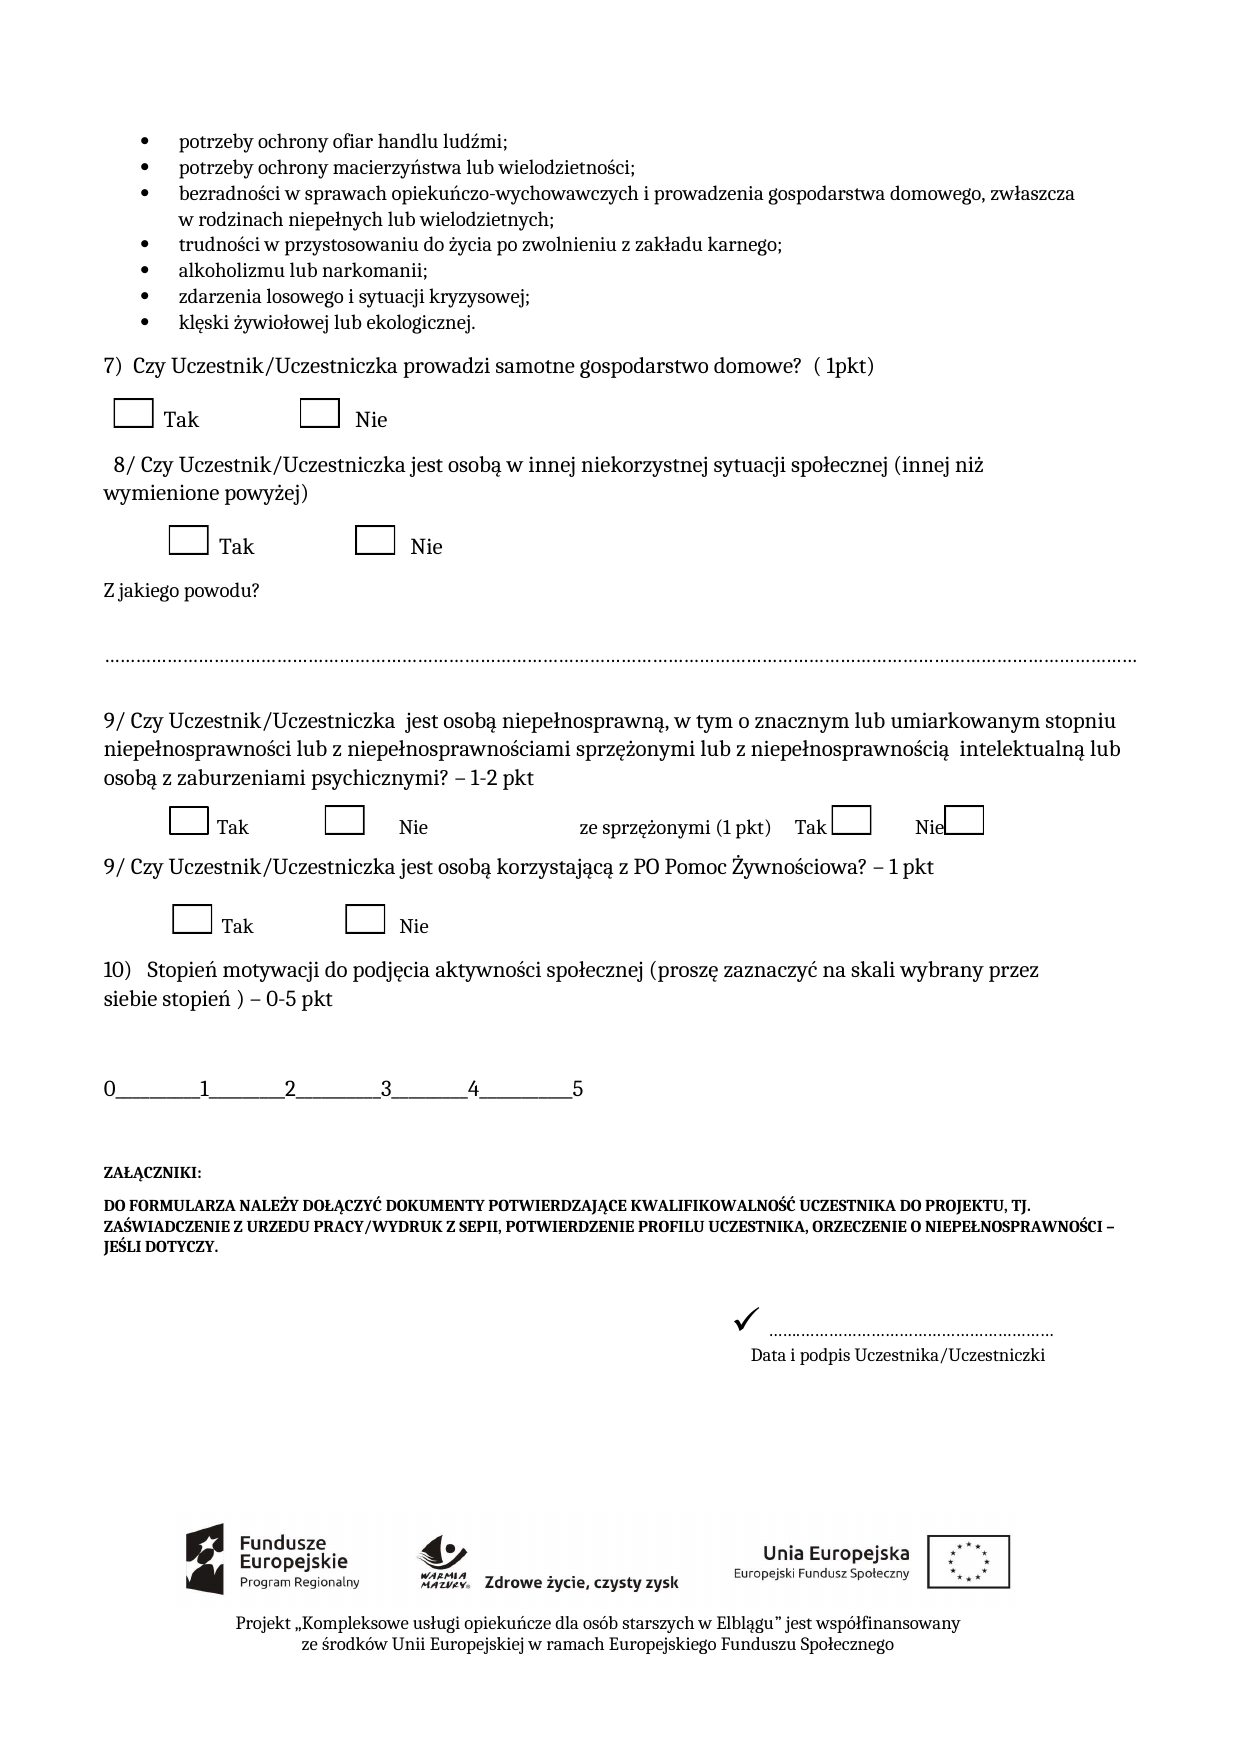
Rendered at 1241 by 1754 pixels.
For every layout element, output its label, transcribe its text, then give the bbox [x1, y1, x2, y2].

picture [345, 904, 386, 934]
text Z jakiego powodu? [103, 579, 1152, 603]
text ……………………………………………………………………………………………………………………………………………………………………………… [103, 643, 1152, 667]
picture [324, 805, 365, 835]
text Data i podpis Uczestnika/Uczestniczki [620, 1345, 1152, 1366]
picture [944, 805, 984, 835]
picture [300, 398, 340, 428]
picture [113, 398, 154, 428]
picture [172, 904, 213, 934]
list klęski żywiołowej lub ekologicznej. [141, 311, 1093, 334]
list …….……………………………………………… [731, 1311, 1152, 1345]
text 0__________1_________2__________3_________4___________5 [103, 1076, 1093, 1102]
list bezradności w sprawach opiekuńczo-wychowawczych i prowadzenia gospodarstwa domowego, zwłaszcza w rodzinach niepełnych lub wielodzietnych; [141, 181, 1093, 231]
picture [168, 525, 209, 555]
text Tak Nie [103, 398, 1093, 433]
list 9/ Czy Uczestnik/Uczestniczka jest osobą korzystającą z PO Pomoc Żywnościowa? – 1 pkt [103, 854, 1093, 881]
picture [167, 1504, 1029, 1613]
text DO FORMULARZA NALEŻY DOŁĄCZYĆ DOKUMENTY POTWIERDZAJĄCE KWALIFIKOWALNOŚĆ UCZESTNIKA DO PROJEKTU, TJ. ZAŚWIADCZENIE Z URZEDU PRACY/WYDRUK Z SEPII, POTWIERDZENIE PROFILU UCZESTNIKA, ORZECZENIE O NIEPEŁNOSPRAWNOŚCI – JEŚLI DOTYCZY. [103, 1197, 1152, 1257]
list alkoholizmu lub narkomanii; [141, 259, 1093, 283]
text 7) Czy Uczestnik/Uczestniczka prowadzi samotne gospodarstwo domowe? ( 1pkt) [103, 353, 1093, 379]
picture [355, 525, 396, 555]
list potrzeby ochrony macierzyństwa lub wielodzietności; [141, 156, 1093, 179]
list zdarzenia losowego i sytuacji kryzysowej; [141, 285, 1093, 309]
text Tak Nie [103, 904, 1093, 939]
picture [831, 805, 872, 835]
list potrzeby ochrony ofiar handlu ludźmi; [141, 130, 1093, 154]
text ZAŁĄCZNIKI: [103, 1163, 1152, 1183]
text 9/ Czy Uczestnik/Uczestniczka jest osobą niepełnosprawną, w tym o znacznym lub umiarkowanym stopniu niepełnosprawności lub z niepełnosprawnościami sprzężonymi lub z niepełnosprawnością intelektualną lub osobą z zaburzeniami psychicznymi? – 1-2 pkt [103, 708, 1152, 791]
text 10) Stopień motywacji do podjęcia aktywności społecznej (proszę zaznaczyć na skali wybrany przez siebie stopień ) – 0-5 pkt [103, 957, 1093, 1012]
text Tak Nie ze sprzężonymi (1 pkt) Tak Nie [148, 806, 1152, 840]
list trudności w przystosowaniu do życia po zwolnieniu z zakładu karnego; [141, 233, 1093, 257]
text 8/ Czy Uczestnik/Uczestniczka jest osobą w innej niekorzystnej sytuacji społecznej (innej niż wymienione powyżej) [103, 452, 1093, 506]
text Tak Nie [103, 525, 1093, 560]
